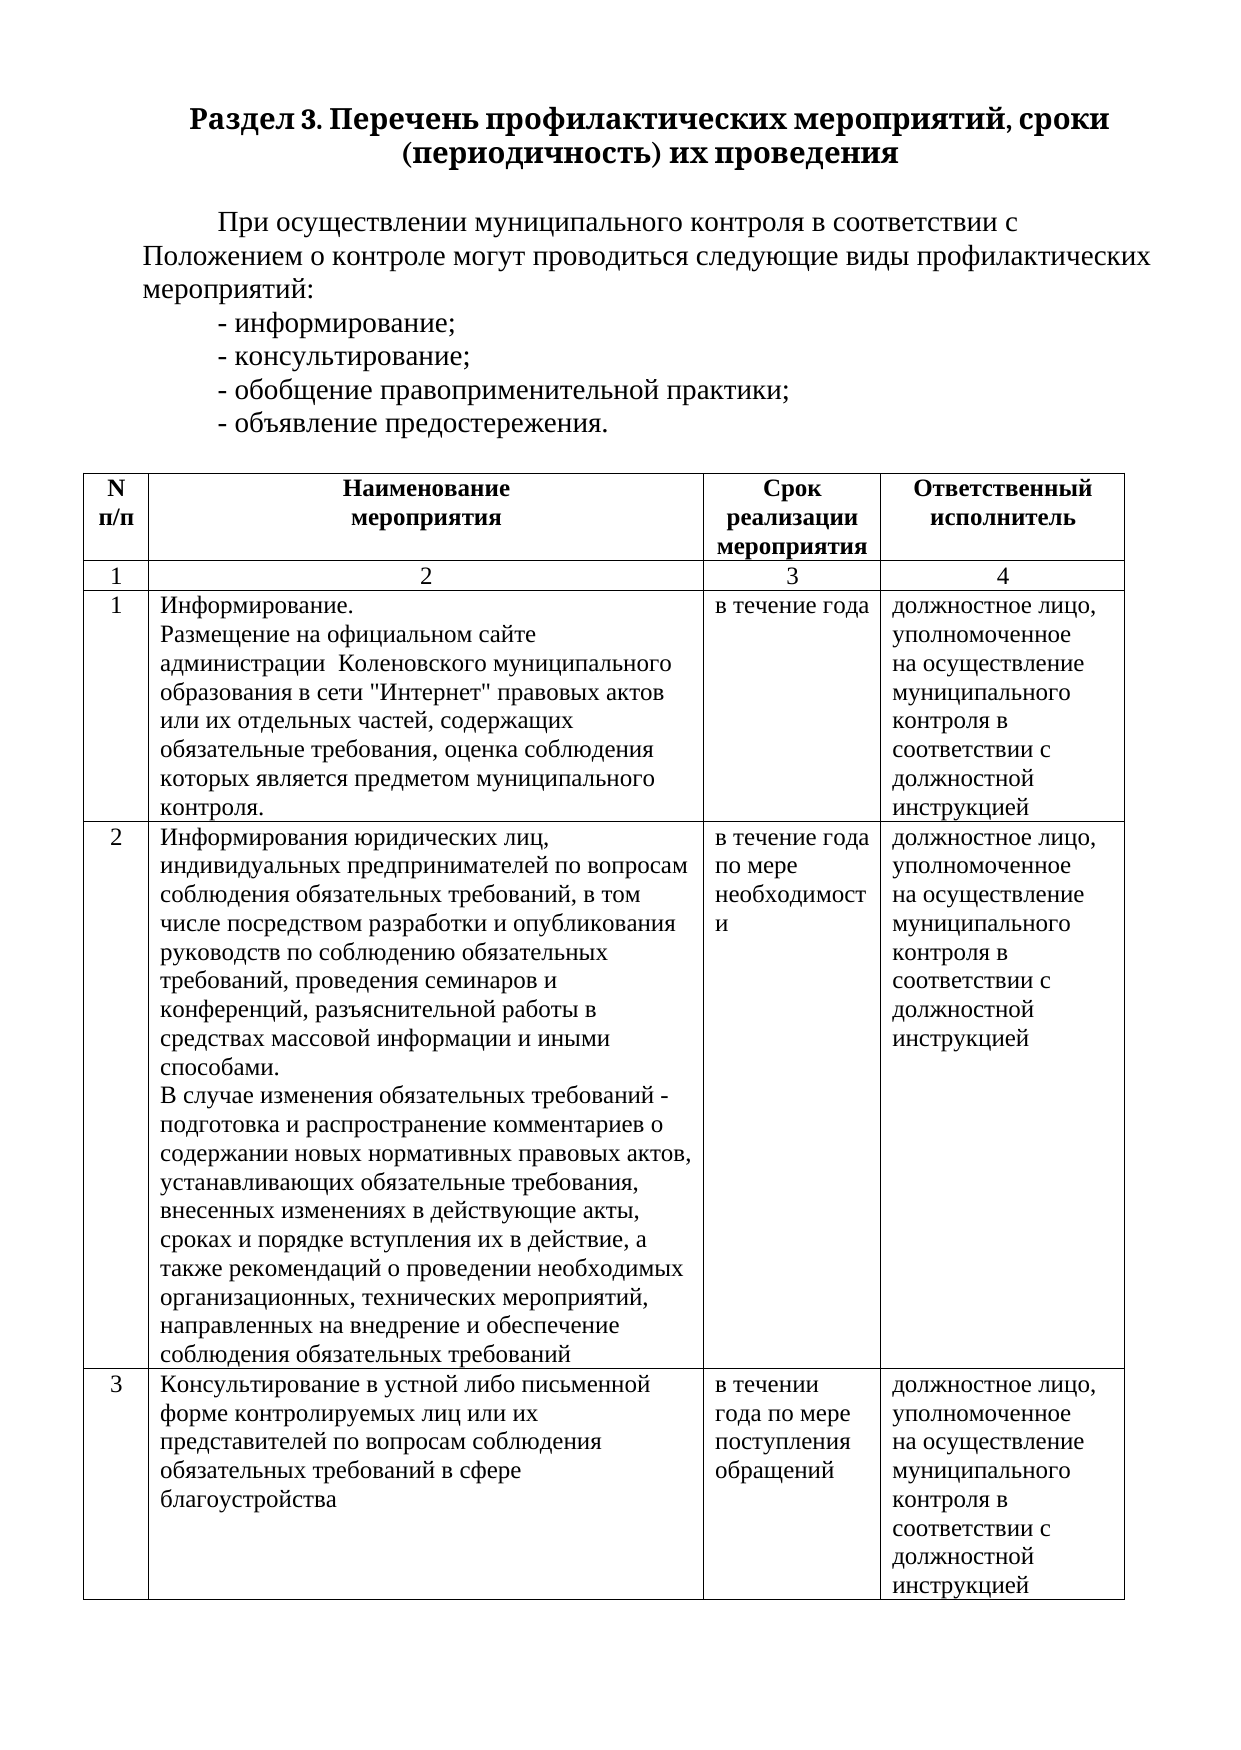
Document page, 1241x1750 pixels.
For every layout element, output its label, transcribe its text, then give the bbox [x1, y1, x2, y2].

table_cell 2 [84, 822, 148, 1368]
table_cell в течение года по мере необходимости [704, 822, 880, 1368]
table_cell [881, 1369, 1124, 1599]
table_cell Консультирование в устной либо письменной форме контролируемых лиц или их представителей по вопросам соблюдения обязательных требований в сфере благоустройства [149, 1369, 703, 1599]
text При осуществлении муниципального контроля в соответствии с Положением о контроле могут проводиться следующие виды профилактических мероприятий: [142, 204, 1157, 305]
table_cell 3 [84, 1369, 148, 1599]
table_cell 3 [704, 561, 880, 589]
text - обобщение правоприменительной практики; [142, 372, 1157, 405]
table_cell 1 [84, 561, 148, 589]
table_cell 2 [149, 561, 703, 589]
text - информирование; [142, 305, 1157, 338]
table_header N п/п [84, 474, 148, 560]
text - объявление предостережения. [142, 405, 1157, 439]
table_cell Информирования юридических лиц, индивидуальных предпринимателей по вопросам соблюдения обязательных требований, в том числе посредством разработки и опубликования руководств по соблюдению обязательных требований, проведения семинаров и конференций, разъяснительной работы в средствах массовой информации и иными способами. В случае изменения обязательных требований - подготовка и распространение комментариев о содержании новых нормативных правовых актов, устанавливающих обязательные требования, внесенных изменениях в действующие акты, сроках и порядке вступления их в действие, а также рекомендаций о проведении необходимых организационных, технических мероприятий, направленных на внедрение и обеспечение соблюдения обязательных требований [149, 822, 703, 1368]
table_cell 1 [84, 591, 148, 821]
table_cell в течении года по мере поступления обращений [704, 1369, 880, 1599]
table_cell в течение года [704, 591, 880, 821]
text - консультирование; [142, 338, 1157, 372]
table_cell 4 [881, 561, 1124, 589]
table_cell Информирование. Размещение на официальном сайте администрации Коленовского муниципального образования в сети "Интернет" правовых актов или их отдельных частей, содержащих обязательные требования, оценка соблюдения которых является предметом муниципального контроля. [149, 591, 703, 821]
table_header Наименование мероприятия [149, 474, 703, 560]
table_header Срок реализации мероприятия [704, 474, 880, 560]
table_header Ответственный исполнитель [881, 474, 1124, 560]
subtitle Раздел 3. Перечень профилактических мероприятий, сроки (периодичность) их проведения [142, 103, 1157, 171]
table_cell должностное лицо, уполномоченное на осуществление муниципального контроля в соответствии с должностной инструкцией [881, 591, 1124, 821]
table_cell должностное лицо, уполномоченное на осуществление муниципального контроля в соответствии с должностной инструкцией [881, 822, 1124, 1368]
